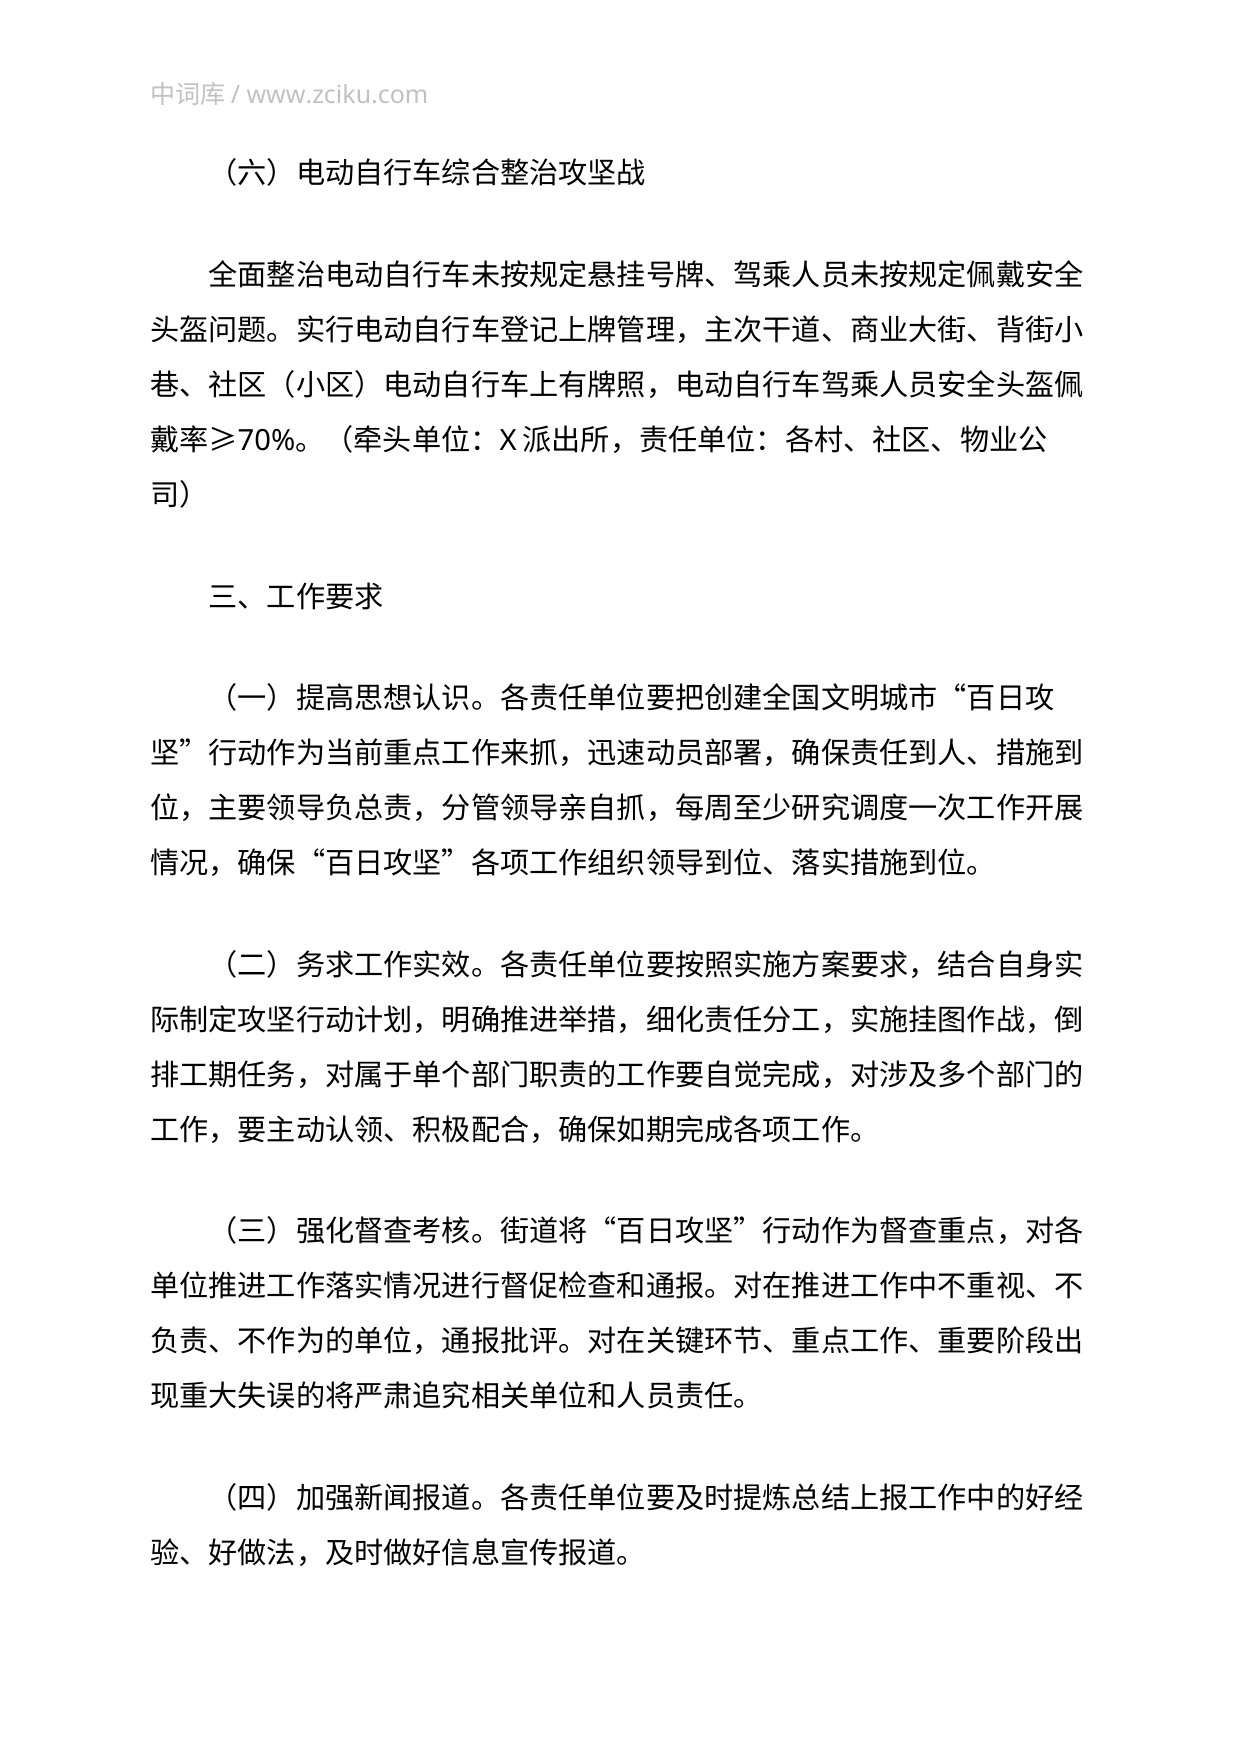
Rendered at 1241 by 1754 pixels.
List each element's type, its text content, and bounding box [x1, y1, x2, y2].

text （二）务求工作实效。各责任单位要按照实施方案要求，结合自身实际制定攻坚行动计划，明确推进举措，细化责任分工，实施挂图作战，倒排工期任务，对属于单个部门职责的工作要自觉完成，对涉及多个部门的工作，要主动认领、积极配合，确保如期完成各项工作。 [150, 941, 1090, 1148]
text 全面整治电动自行车未按规定悬挂号牌、驾乘人员未按规定佩戴安全头盔问题。实行电动自行车登记上牌管理，主次干道、商业大街、背街小巷、社区（小区）电动自行车上有牌照，电动自行车驾乘人员安全头盔佩戴率≥70%。（牵头单位：X派出所，责任单位：各村、社区、物业公司） [150, 252, 1090, 514]
text （一）提高思想认识。各责任单位要把创建全国文明城市“百日攻坚”行动作为当前重点工作来抓，迅速动员部署，确保责任到人、措施到位，主要领导负总责，分管领导亲自抓，每周至少研究调度一次工作开展情况，确保“百日攻坚”各项工作组织领导到位、落实措施到位。 [150, 675, 1090, 882]
text （三）强化督查考核。街道将“百日攻坚”行动作为督查重点，对各单位推进工作落实情况进行督促检查和通报。对在推进工作中不重视、不负责、不作为的单位，通报批评。对在关键环节、重点工作、重要阶段出现重大失误的将严肃追究相关单位和人员责任。 [150, 1208, 1090, 1415]
text （四）加强新闻报道。各责任单位要及时提炼总结上报工作中的好经验、好做法，及时做好信息宣传报道。 [150, 1474, 1090, 1572]
text 三、工作要求 [150, 573, 1090, 616]
text （六）电动自行车综合整治攻坚战 [150, 150, 1090, 192]
